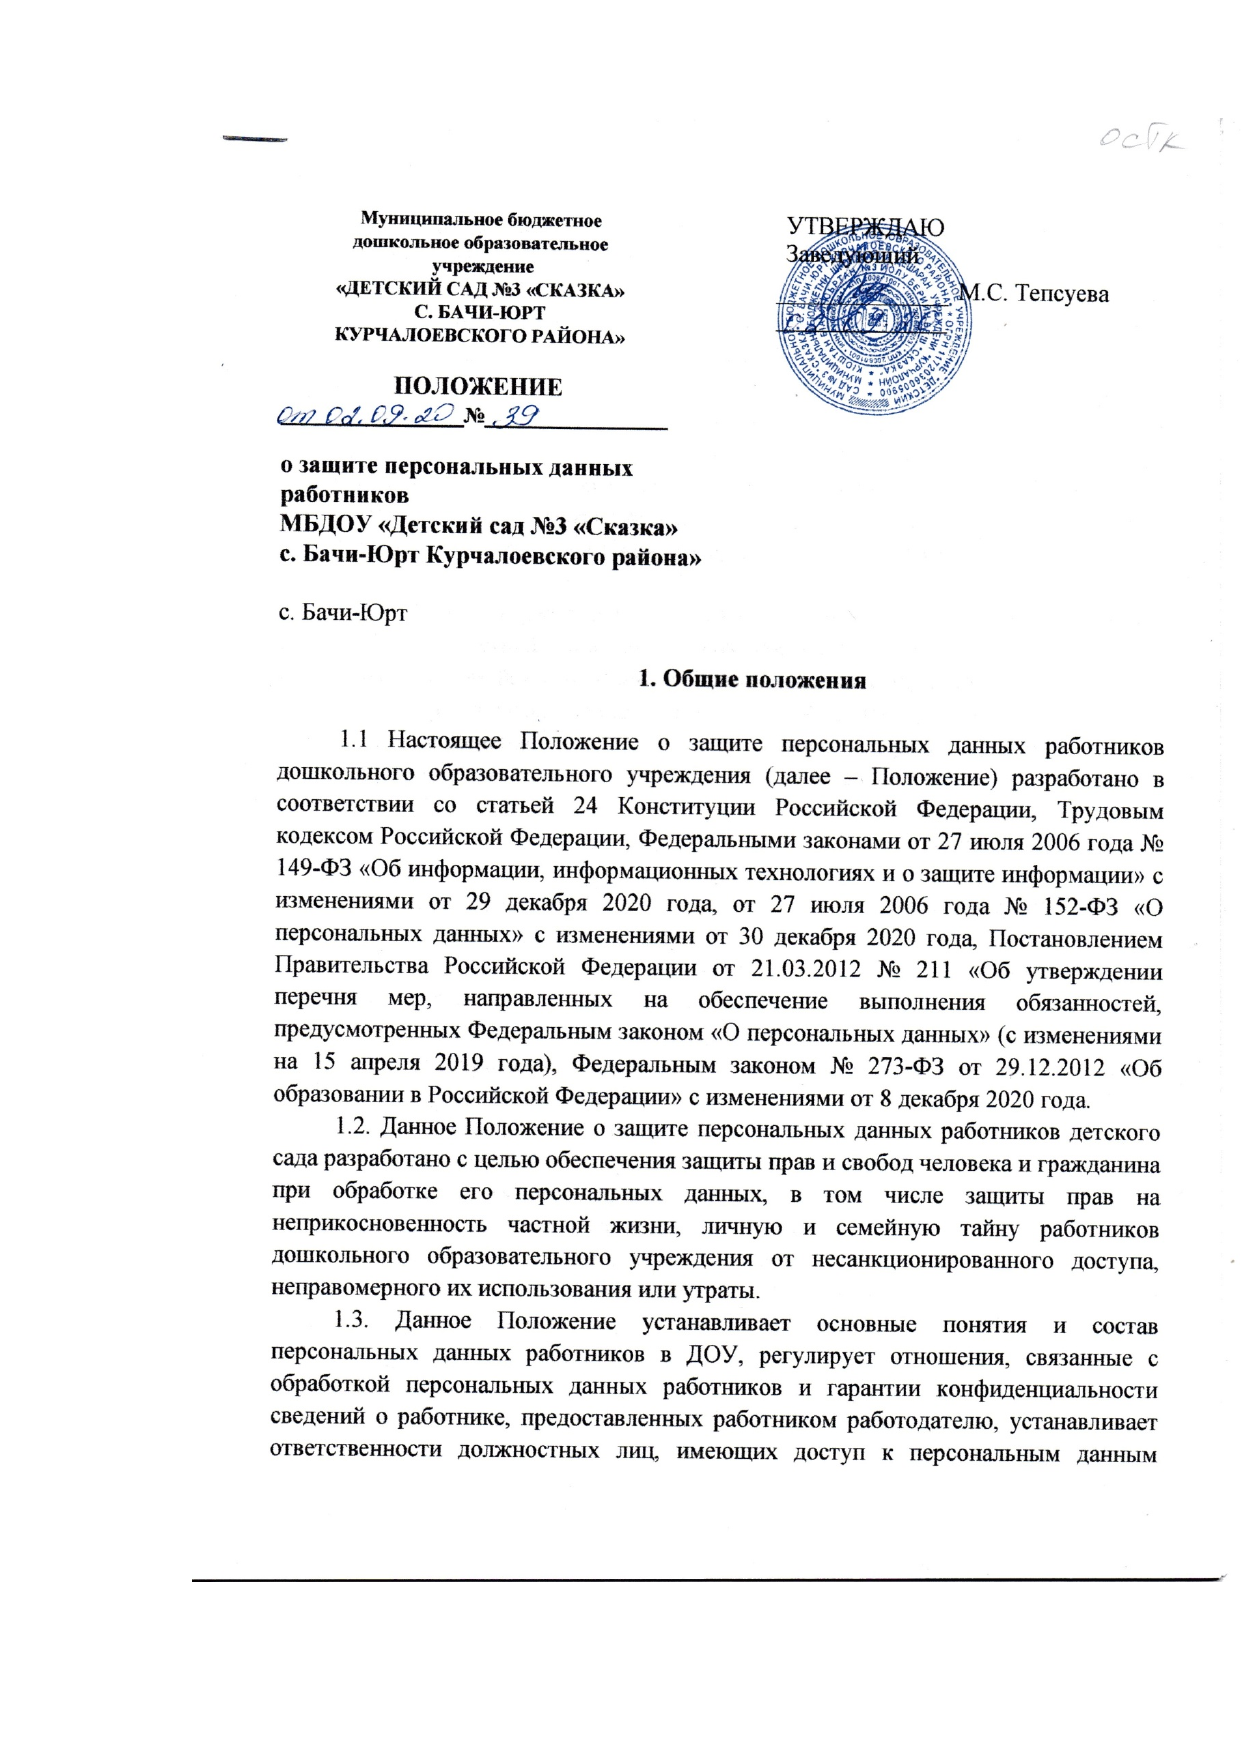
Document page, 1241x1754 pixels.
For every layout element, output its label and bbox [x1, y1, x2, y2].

picture [192, 118, 1241, 1582]
